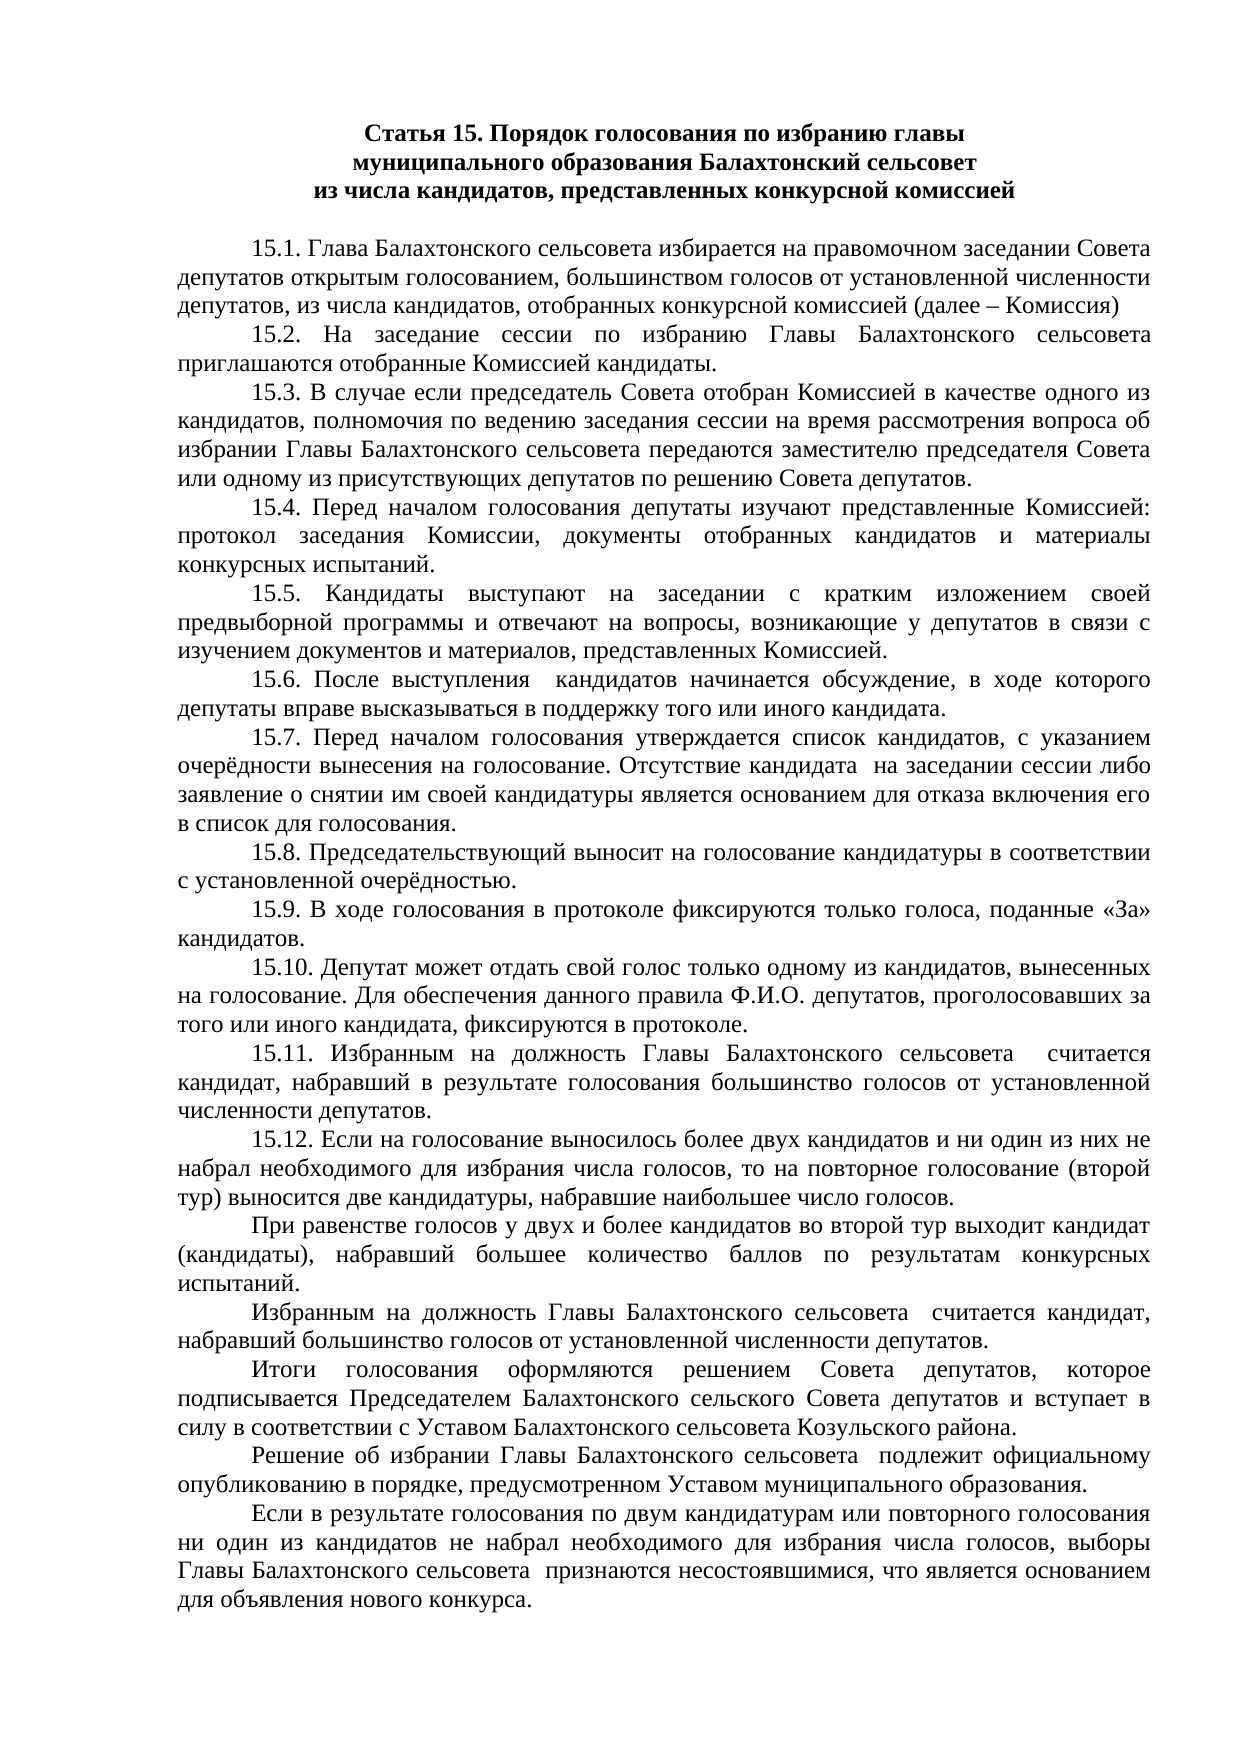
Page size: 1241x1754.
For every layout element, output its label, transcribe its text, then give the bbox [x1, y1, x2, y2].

text Если в результате голосования по двум кандидатурам или повторного голосования ни один из кандидатов не набрал необходимого для избрания числа голосов, выборы Главы Балахтонского сельсовета признаются несостоявшимися, что является основанием для объявления нового конкурса. [177, 1498, 1152, 1613]
text 15.11. Избранным на должность Главы Балахтонского сельсовета считается кандидат, набравший в результате голосования большинство голосов от установленной численности депутатов. [177, 1038, 1152, 1124]
text 15.6. После выступления кандидатов начинается обсуждение, в ходе которого депутаты вправе высказываться в поддержку того или иного кандидата. [177, 664, 1152, 722]
text Избранным на должность Главы Балахтонского сельсовета считается кандидат, набравший большинство голосов от установленной численности депутатов. [177, 1297, 1152, 1354]
text Итоги голосования оформляются решением Совета депутатов, которое подписывается Председателем Балахтонского сельского Совета депутатов и вступает в силу в соответствии с Уставом Балахтонского сельсовета Козульского района. [177, 1354, 1152, 1441]
text 15.1. Глава Балахтонского сельсовета избирается на правомочном заседании Совета депутатов открытым голосованием, большинством голосов от установленной численности депутатов, из числа кандидатов, отобранных конкурсной комиссией (далее – Комиссия) [177, 233, 1152, 319]
text При равенстве голосов у двух и более кандидатов во второй тур выходит кандидат (кандидаты), набравший большее количество баллов по результатам конкурсных испытаний. [177, 1211, 1152, 1297]
text 15.9. В ходе голосования в протоколе фиксируются только голоса, поданные «За» кандидатов. [177, 894, 1152, 952]
text 15.2. На заседание сессии по избранию Главы Балахтонского сельсовета приглашаются отобранные Комиссией кандидаты. [177, 319, 1152, 377]
text 15.4. Перед началом голосования депутаты изучают представленные Комиссией: протокол заседания Комиссии, документы отобранных кандидатов и материалы конкурсных испытаний. [177, 492, 1152, 578]
text муниципального образования Балахтонский сельсовет [177, 147, 1152, 176]
text из числа кандидатов, представленных конкурсной комиссией [177, 176, 1152, 204]
text 15.8. Председательствующий выносит на голосование кандидатуры в соответствии с установленной очерёдностью. [177, 837, 1152, 894]
text Решение об избрании Главы Балахтонского сельсовета подлежит официальному опубликованию в порядке, предусмотренном Уставом муниципального образования. [177, 1441, 1152, 1498]
text 15.12. Если на голосование выносилось более двух кандидатов и ни один из них не набрал необходимого для избрания числа голосов, то на повторное голосование (второй тур) выносится две кандидатуры, набравшие наибольшее число голосов. [177, 1124, 1152, 1211]
text 15.3. В случае если председатель Совета отобран Комиссией в качестве одного из кандидатов, полномочия по ведению заседания сессии на время рассмотрения вопроса об избрании Главы Балахтонского сельсовета передаются заместителю председателя Совета или одному из присутствующих депутатов по решению Совета депутатов. [177, 377, 1152, 492]
text 15.7. Перед началом голосования утверждается список кандидатов, с указанием очерёдности вынесения на голосование. Отсутствие кандидата на заседании сессии либо заявление о снятии им своей кандидатуры является основанием для отказа включения его в список для голосования. [177, 722, 1152, 837]
text 15.10. Депутат может отдать свой голос только одному из кандидатов, вынесенных на голосование. Для обеспечения данного правила Ф.И.О. депутатов, проголосовавших за того или иного кандидата, фиксируются в протоколе. [177, 952, 1152, 1038]
text Статья 15. Порядок голосования по избранию главы [177, 118, 1152, 147]
text 15.5. Кандидаты выступают на заседании с кратким изложением своей предвыборной программы и отвечают на вопросы, возникающие у депутатов в связи с изучением документов и материалов, представленных Комиссией. [177, 578, 1152, 664]
